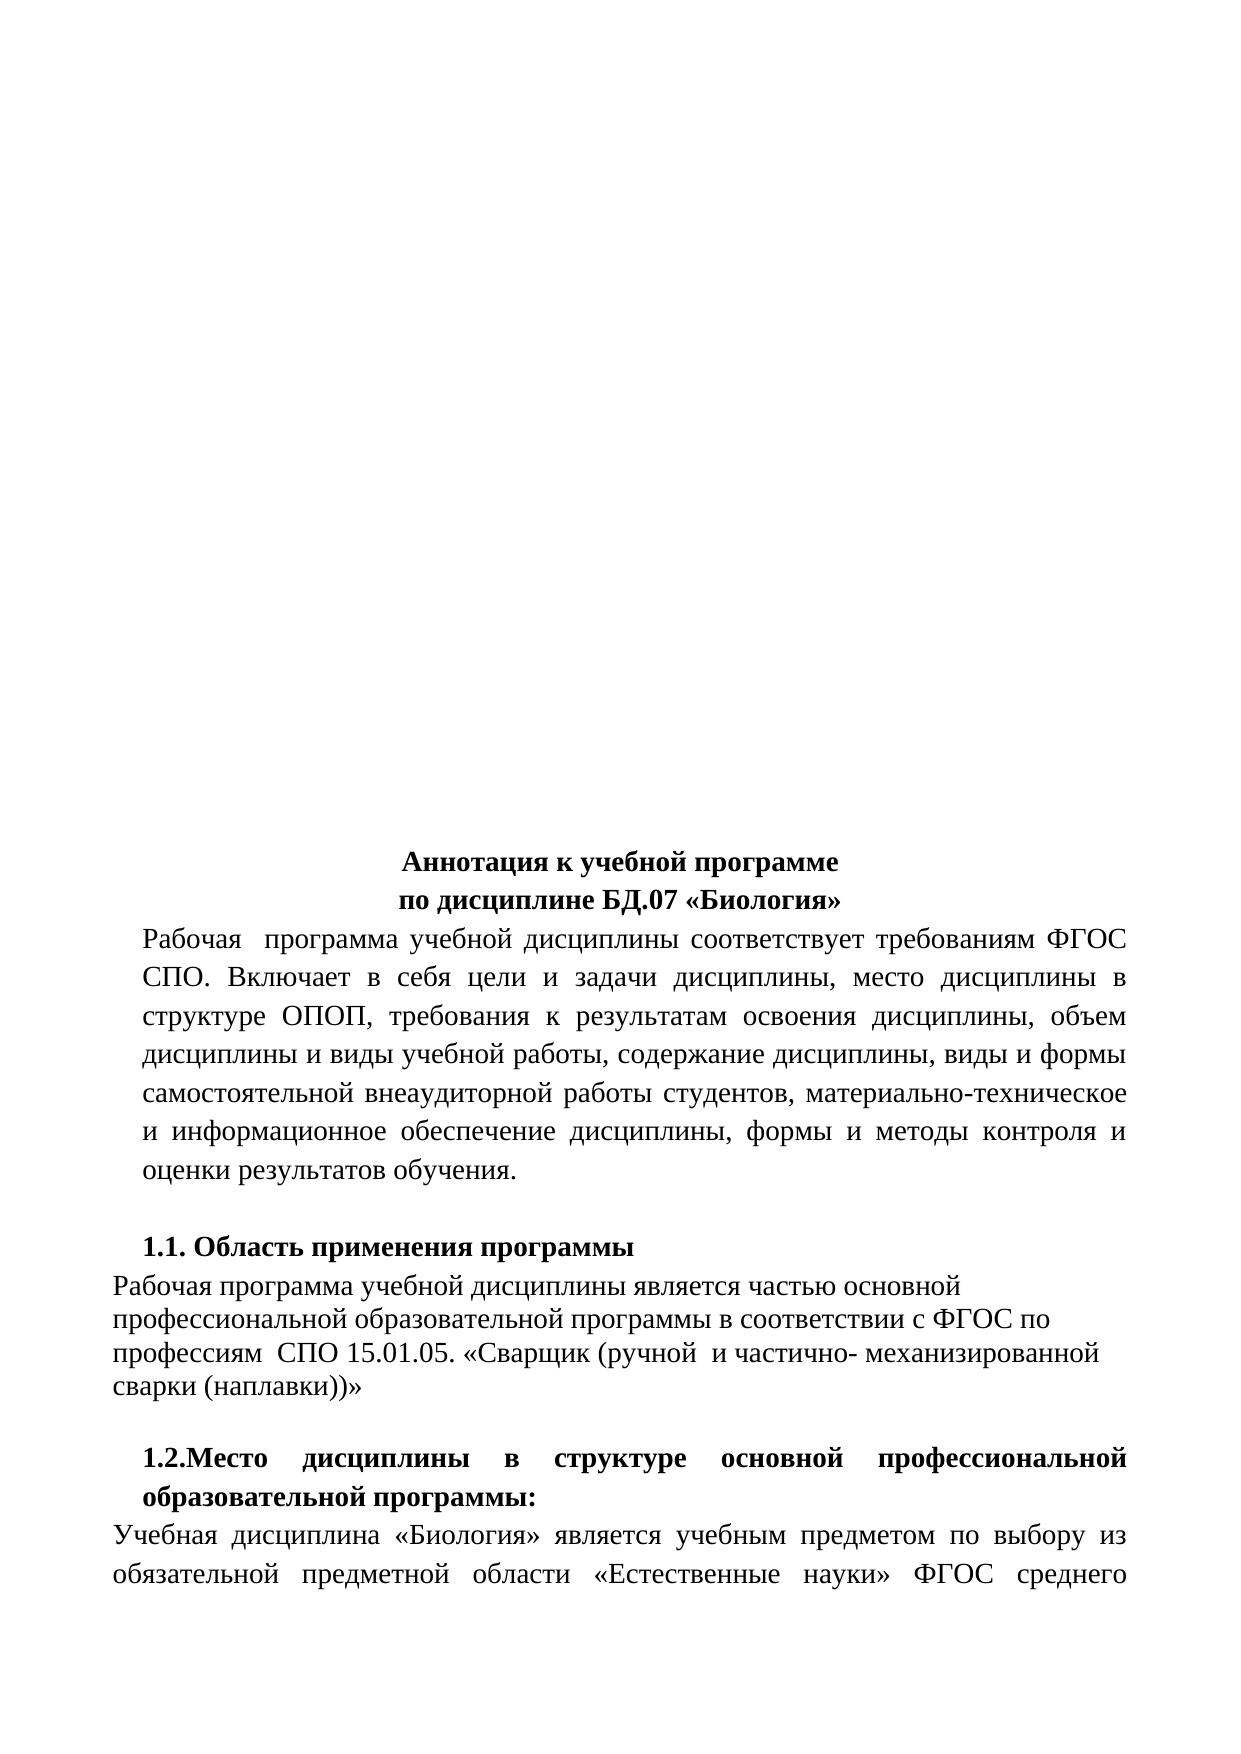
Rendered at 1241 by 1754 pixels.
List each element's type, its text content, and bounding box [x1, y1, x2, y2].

text Рабочая программа учебной дисциплины соответствует требованиям ФГОС СПО. Включает в себя цели и задачи дисциплины, место дисциплины в структуре ОПОП, требования к результатам освоения дисциплины, объем дисциплины и виды учебной работы, содержание дисциплины, виды и формы самостоятельной внеаудиторной работы студентов, материально-техническое и информационное обеспечение дисциплины, формы и методы контроля и оценки результатов обучения. [142, 921, 1128, 1186]
text по дисциплине БД.07 «Биология» [112, 882, 1128, 916]
text 1.2.Место дисциплины в структуре основной профессиональной образовательной программы: [142, 1440, 1128, 1512]
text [112, 1517, 1128, 1589]
text 1.1. Область применения программы [142, 1229, 1128, 1263]
text Аннотация к учебной программе [112, 844, 1128, 877]
text Рабочая программа учебной дисциплины является частью основной профессиональной образовательной программы в соответствии с ФГОС по профессиям СПО 15.01.05. «Сварщик (ручной и частично- механизированной сварки (наплавки))» [112, 1268, 1128, 1402]
